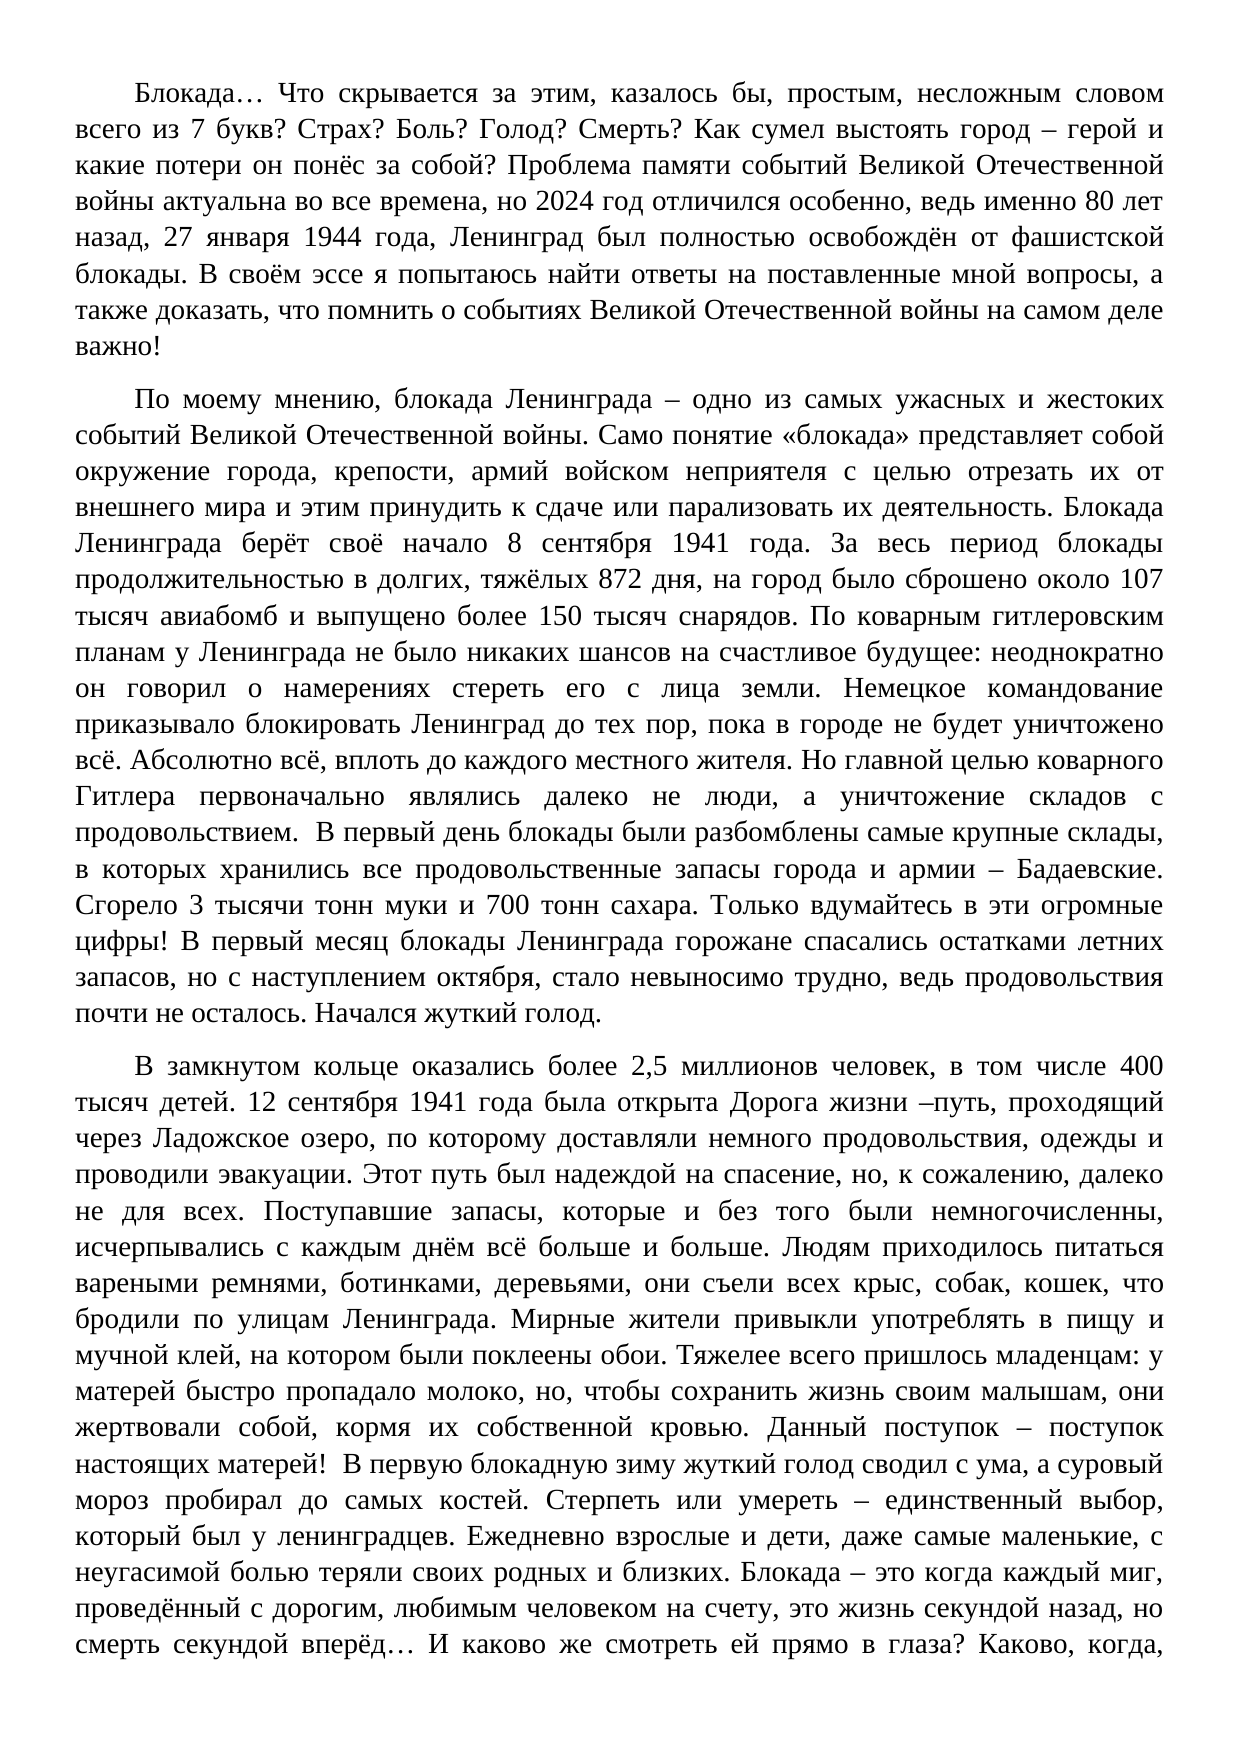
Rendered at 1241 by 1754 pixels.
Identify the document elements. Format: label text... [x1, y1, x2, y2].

text Блокада… Что скрывается за этим, казалось бы, простым, несложным словом всего из 7 букв? Страх? Боль? Голод? Смерть? Как сумел выстоять город – герой и какие потери он понёс за собой? Проблема памяти событий Великой Отечественной войны актуальна во все времена, но 2024 год отличился особенно, ведь именно 80 лет назад, 27 января 1944 года, Ленинград был полностью освобождён от фашистской блокады. В своём эссе я попытаюсь найти ответы на поставленные мной вопросы, а также доказать, что помнить о событиях Великой Отечественной войны на самом деле важно! [75, 75, 1165, 362]
text По моему мнению, блокада Ленинграда – одно из самых ужасных и жестоких событий Великой Отечественной войны. Само понятие «блокада» представляет собой окружение города, крепости, армий войском неприятеля с целью отрезать их от внешнего мира и этим принудить к сдаче или парализовать их деятельность. Блокада Ленинграда берёт своё начало 8 сентября 1941 года. За весь период блокады продолжительностью в долгих, тяжёлых 872 дня, на город было сброшено около 107 тысяч авиабомб и выпущено более 150 тысяч снарядов. По коварным гитлеровским планам у Ленинграда не было никаких шансов на счастливое будущее: неоднократно он говорил о намерениях стереть его с лица земли. Немецкое командование приказывало блокировать Ленинград до тех пор, пока в городе не будет уничтожено всё. Абсолютно всё, вплоть до каждого местного жителя. Но главной целью коварного Гитлера первоначально являлись далеко не люди, а уничтожение складов с продовольствием. В первый день блокады были разбомблены самые крупные склады, в которых хранились все продовольственные запасы города и армии – Бадаевские. Сгорело 3 тысячи тонн муки и 700 тонн сахара. Только вдумайтесь в эти огромные цифры! В первый месяц блокады Ленинграда горожане спасались остатками летних запасов, но с наступлением октября, стало невыносимо трудно, ведь продовольствия почти не осталось. Начался жуткий голод. [75, 381, 1165, 1029]
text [75, 1048, 1165, 1660]
